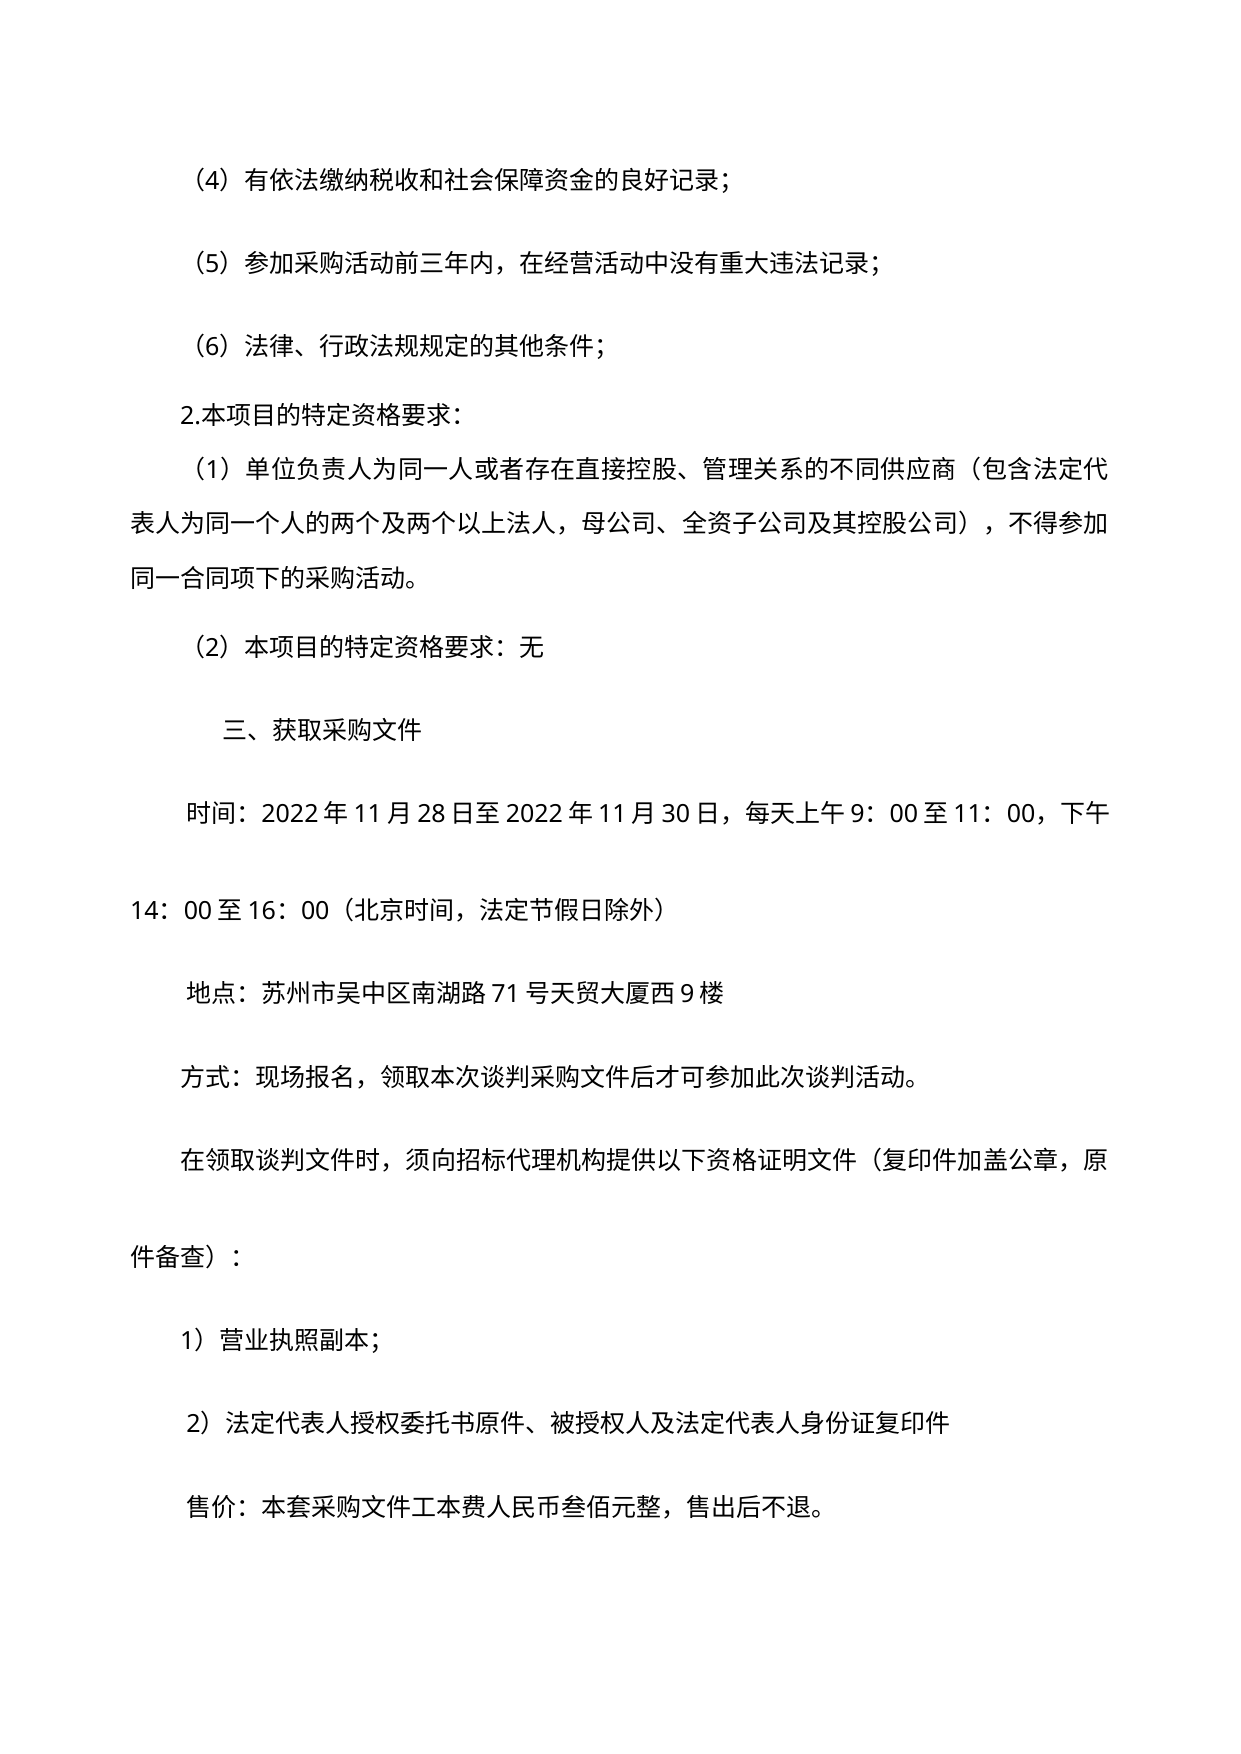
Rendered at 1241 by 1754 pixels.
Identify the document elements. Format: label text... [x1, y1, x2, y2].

text 地点：苏州市吴中区南湖路71号天贸大厦西9楼 [130, 959, 1110, 1024]
text 在领取谈判文件时，须向招标代理机构提供以下资格证明文件（复印件加盖公章，原件备查）： [130, 1126, 1110, 1288]
text （2）本项目的特定资格要求：无 [130, 613, 1110, 678]
text 1）营业执照副本； [130, 1306, 1110, 1371]
text （6）法律、行政法规规定的其他条件； [130, 312, 1110, 377]
text 售价：本套采购文件工本费人民币叁佰元整，售出后不退。 [130, 1473, 1110, 1538]
text 三、获取采购文件 [130, 696, 1110, 761]
text 2）法定代表人授权委托书原件、被授权人及法定代表人身份证复印件 [130, 1389, 1110, 1454]
text 2.本项目的特定资格要求： [130, 395, 1110, 431]
text （4）有依法缴纳税收和社会保障资金的良好记录； [130, 146, 1110, 211]
text （5）参加采购活动前三年内，在经营活动中没有重大违法记录； [130, 229, 1110, 294]
text （1）单位负责人为同一人或者存在直接控股、管理关系的不同供应商（包含法定代表人为同一个人的两个及两个以上法人，母公司、全资子公司及其控股公司），不得参加同一合同项下的采购活动。 [130, 449, 1110, 594]
text 方式：现场报名，领取本次谈判采购文件后才可参加此次谈判活动。 [130, 1043, 1110, 1108]
text 时间：2022年11月28日至2022年11月30日，每天上午9：00至11：00，下午14：00至16：00（北京时间，法定节假日除外） [130, 779, 1110, 941]
